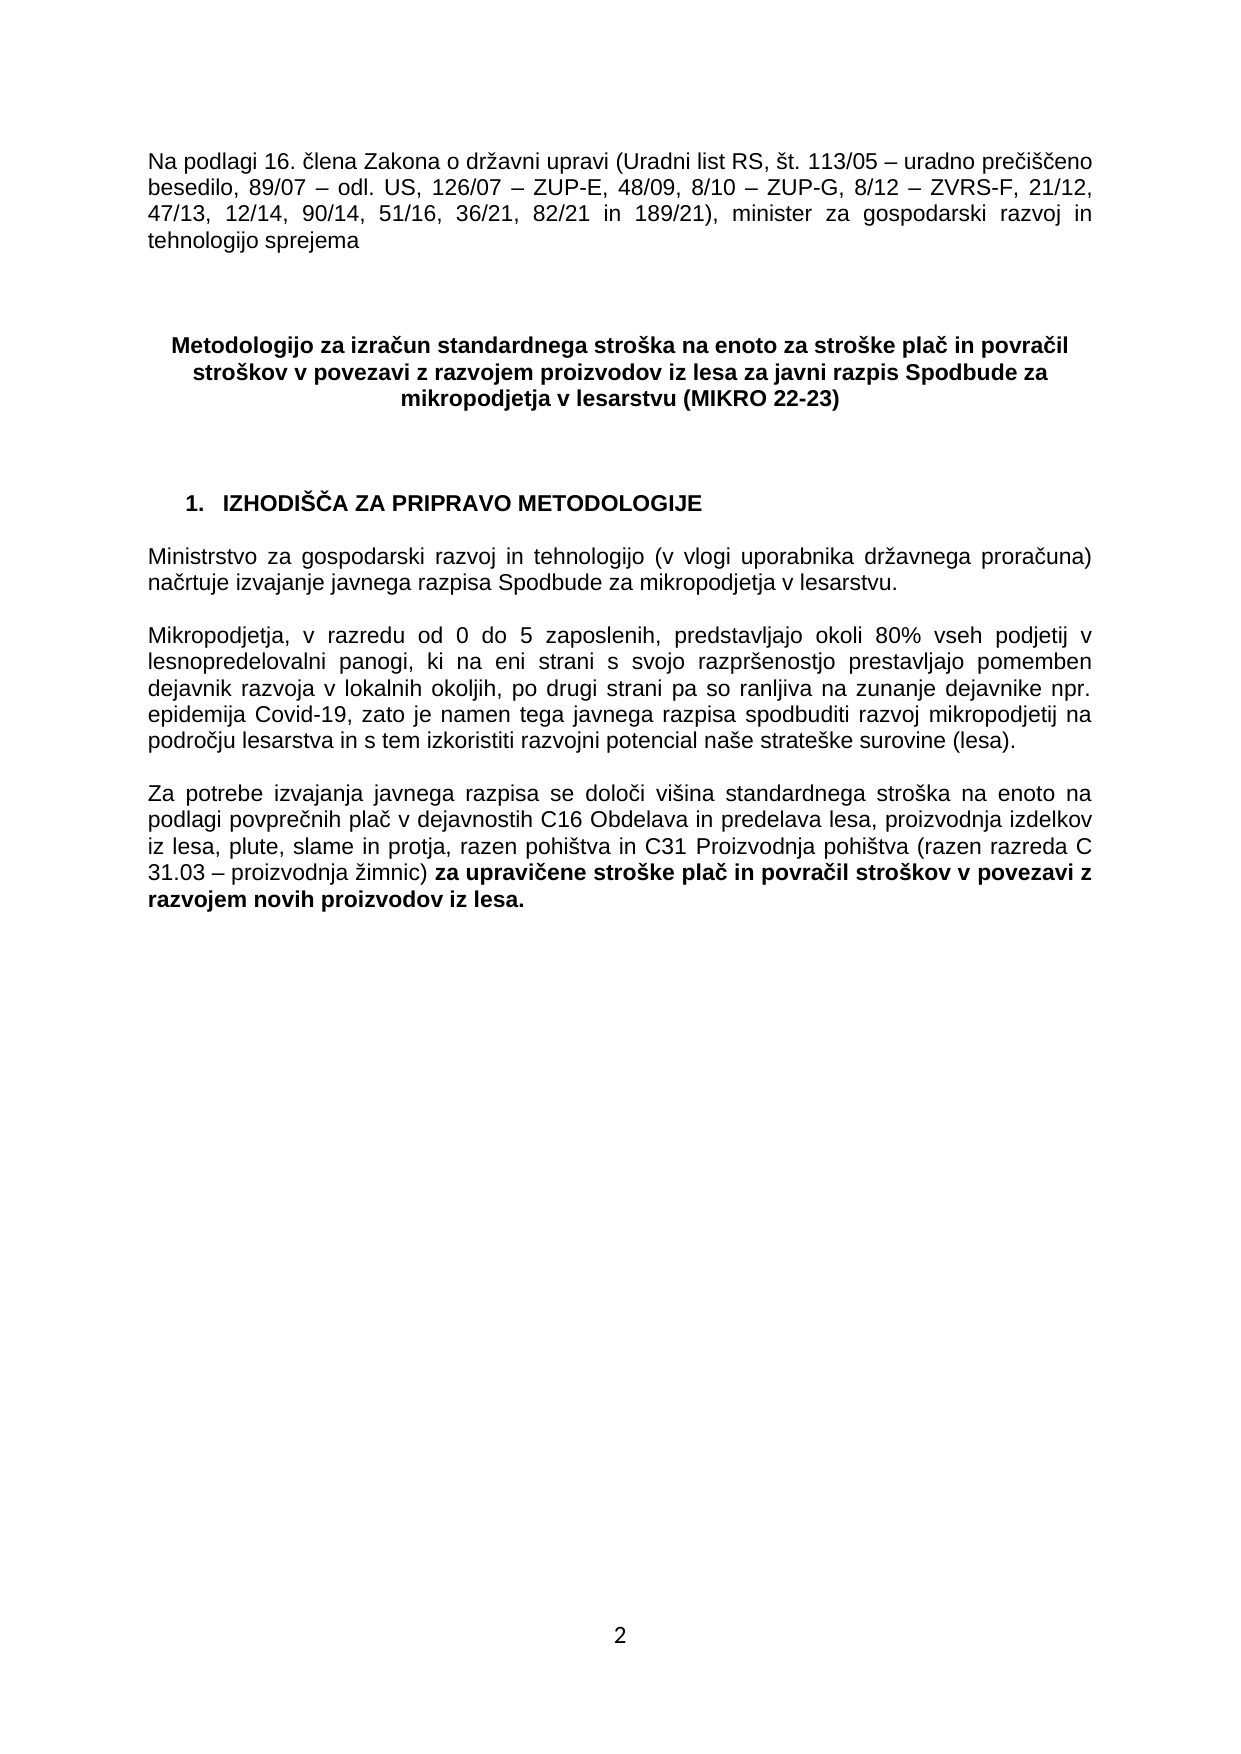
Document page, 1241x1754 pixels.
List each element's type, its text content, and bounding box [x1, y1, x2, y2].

text Metodologijo za izračun standardnega stroška na enoto za stroške plač in povračil stroškov v povezavi z razvojem proizvodov iz lesa za javni razpis Spodbude za mikropodjetja v lesarstvu (MIKRO 22-23) [148, 332, 1093, 411]
list IZHODIŠČA ZA PRIPRAVO METODOLOGIJE [185, 490, 1093, 517]
text Ministrstvo za gospodarski razvoj in tehnologijo (v vlogi uporabnika državnega proračuna) načrtuje izvajanje javnega razpisa Spodbude za mikropodjetja v lesarstvu. [148, 543, 1093, 596]
text Za potrebe izvajanja javnega razpisa se določi višina standardnega stroška na enoto na podlagi povprečnih plač v dejavnostih C16 Obdelava in predelava lesa, proizvodnja izdelkov iz lesa, plute, slame in protja, razen pohištva in C31 Proizvodnja pohištva (razen razreda C 31.03 – proizvodnja žimnic) za upravičene stroške plač in povračil stroškov v povezavi z razvojem novih proizvodov iz lesa. [148, 780, 1093, 912]
text Na podlagi 16. člena Zakona o državni upravi (Uradni list RS, št. 113/05 – uradno prečiščeno besedilo, 89/07 – odl. US, 126/07 – ZUP-E, 48/09, 8/10 – ZUP-G, 8/12 – ZVRS-F, 21/12, 47/13, 12/14, 90/14, 51/16, 36/21, 82/21 in 189/21), minister za gospodarski razvoj in tehnologijo sprejema [148, 148, 1093, 253]
text Mikropodjetja, v razredu od 0 do 5 zaposlenih, predstavljajo okoli 80% vseh podjetij v lesnopredelovalni panogi, ki na eni strani s svojo razpršenostjo prestavljajo pomemben dejavnik razvoja v lokalnih okoljih, po drugi strani pa so ranljiva na zunanje dejavnike npr. epidemija Covid-19, zato je namen tega javnega razpisa spodbuditi razvoj mikropodjetij na področju lesarstva in s tem izkoristiti razvojni potencial naše strateške surovine (lesa). [148, 622, 1093, 754]
